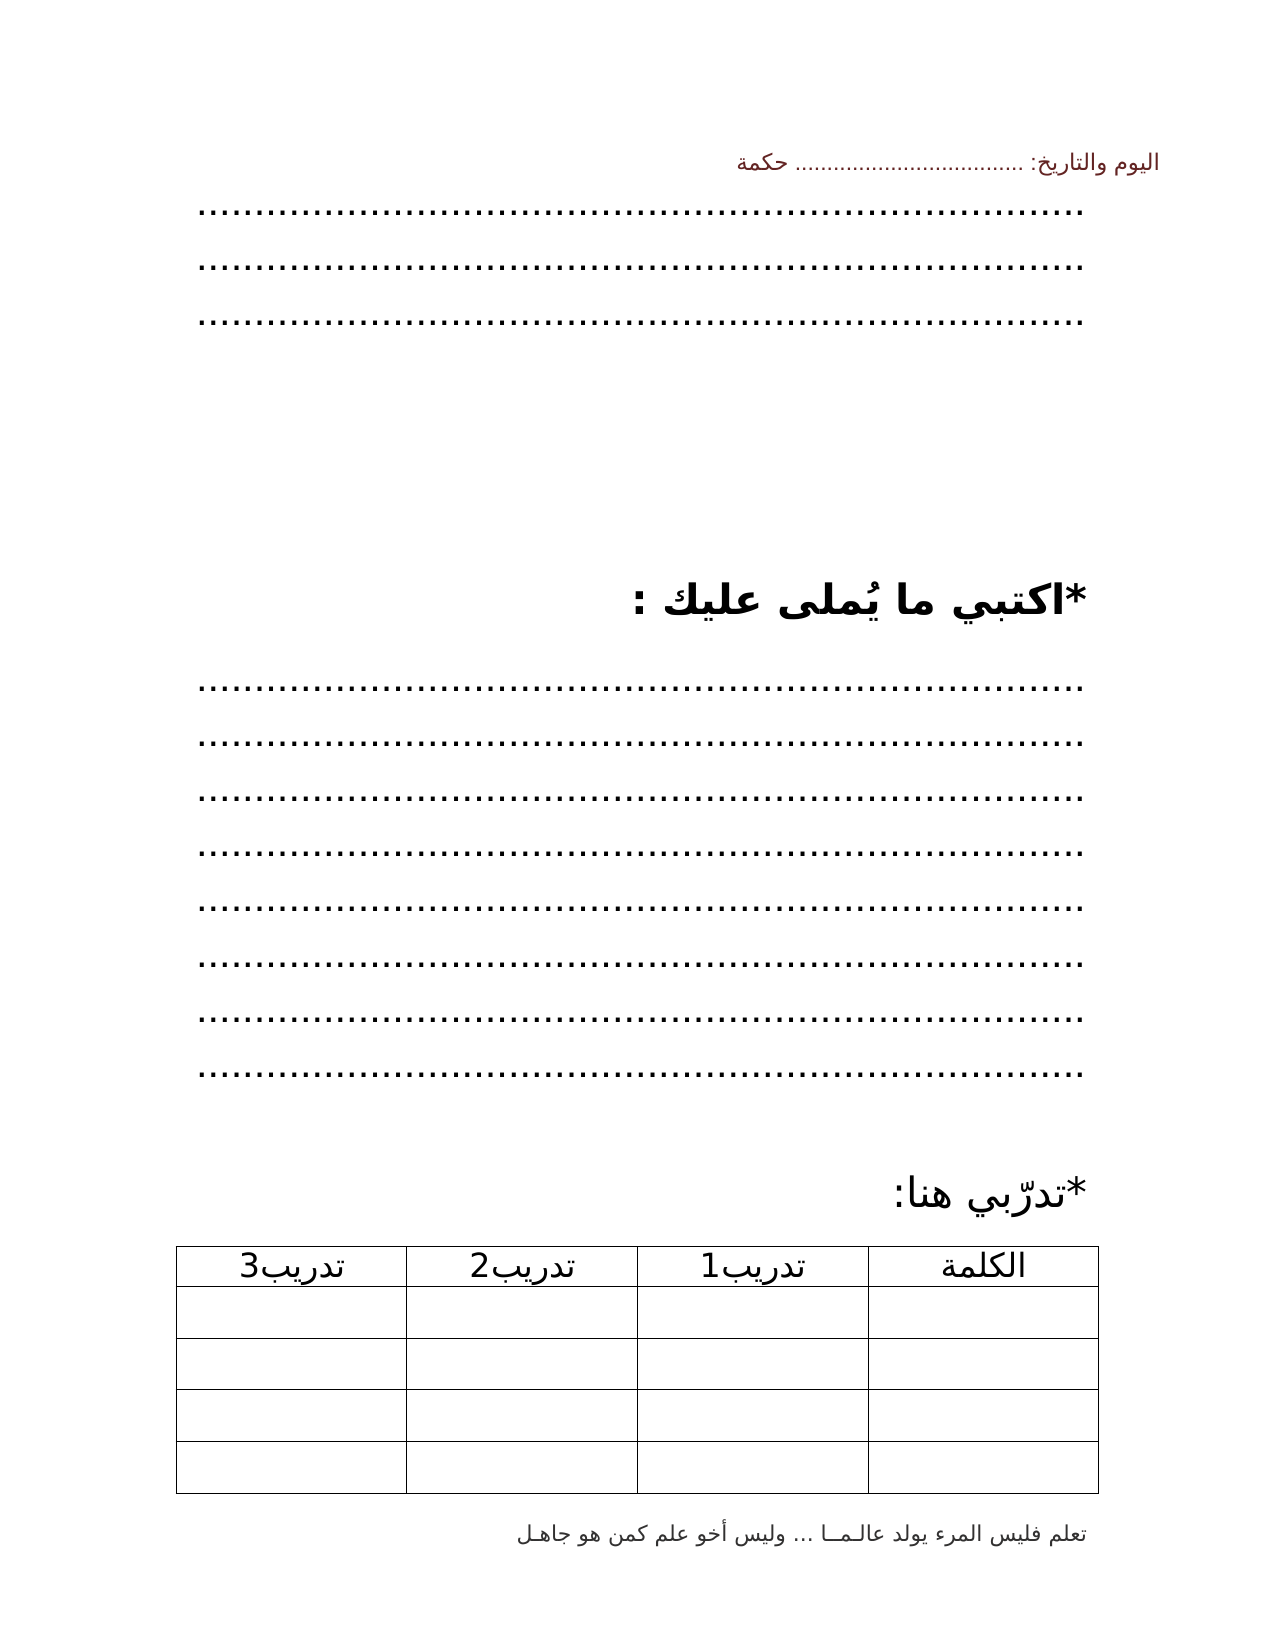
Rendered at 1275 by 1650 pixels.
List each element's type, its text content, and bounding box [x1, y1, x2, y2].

table_cell [177, 1390, 406, 1441]
table_cell [177, 1287, 406, 1337]
table_header تدريب3 [177, 1247, 406, 1286]
table_cell [869, 1287, 1098, 1337]
table_cell [407, 1390, 637, 1441]
table_header تدريب1 [638, 1247, 868, 1286]
table_cell [407, 1287, 637, 1337]
table_cell [638, 1442, 868, 1493]
text *اكتبي ما يُملى عليك : [187, 576, 1087, 624]
table_cell [407, 1339, 637, 1389]
table_header تدريب2 [407, 1247, 637, 1286]
table_cell [638, 1390, 868, 1441]
table_cell [869, 1442, 1098, 1493]
table_cell [869, 1390, 1098, 1441]
table_cell [177, 1442, 406, 1493]
table_header الكلمة [869, 1247, 1098, 1286]
table_cell [638, 1339, 868, 1389]
table_cell [177, 1339, 406, 1389]
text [187, 176, 1087, 389]
table_cell [407, 1442, 637, 1493]
text *تدرّبي هنا: [187, 1169, 1087, 1218]
table_cell [638, 1287, 868, 1337]
table_cell [869, 1339, 1098, 1389]
